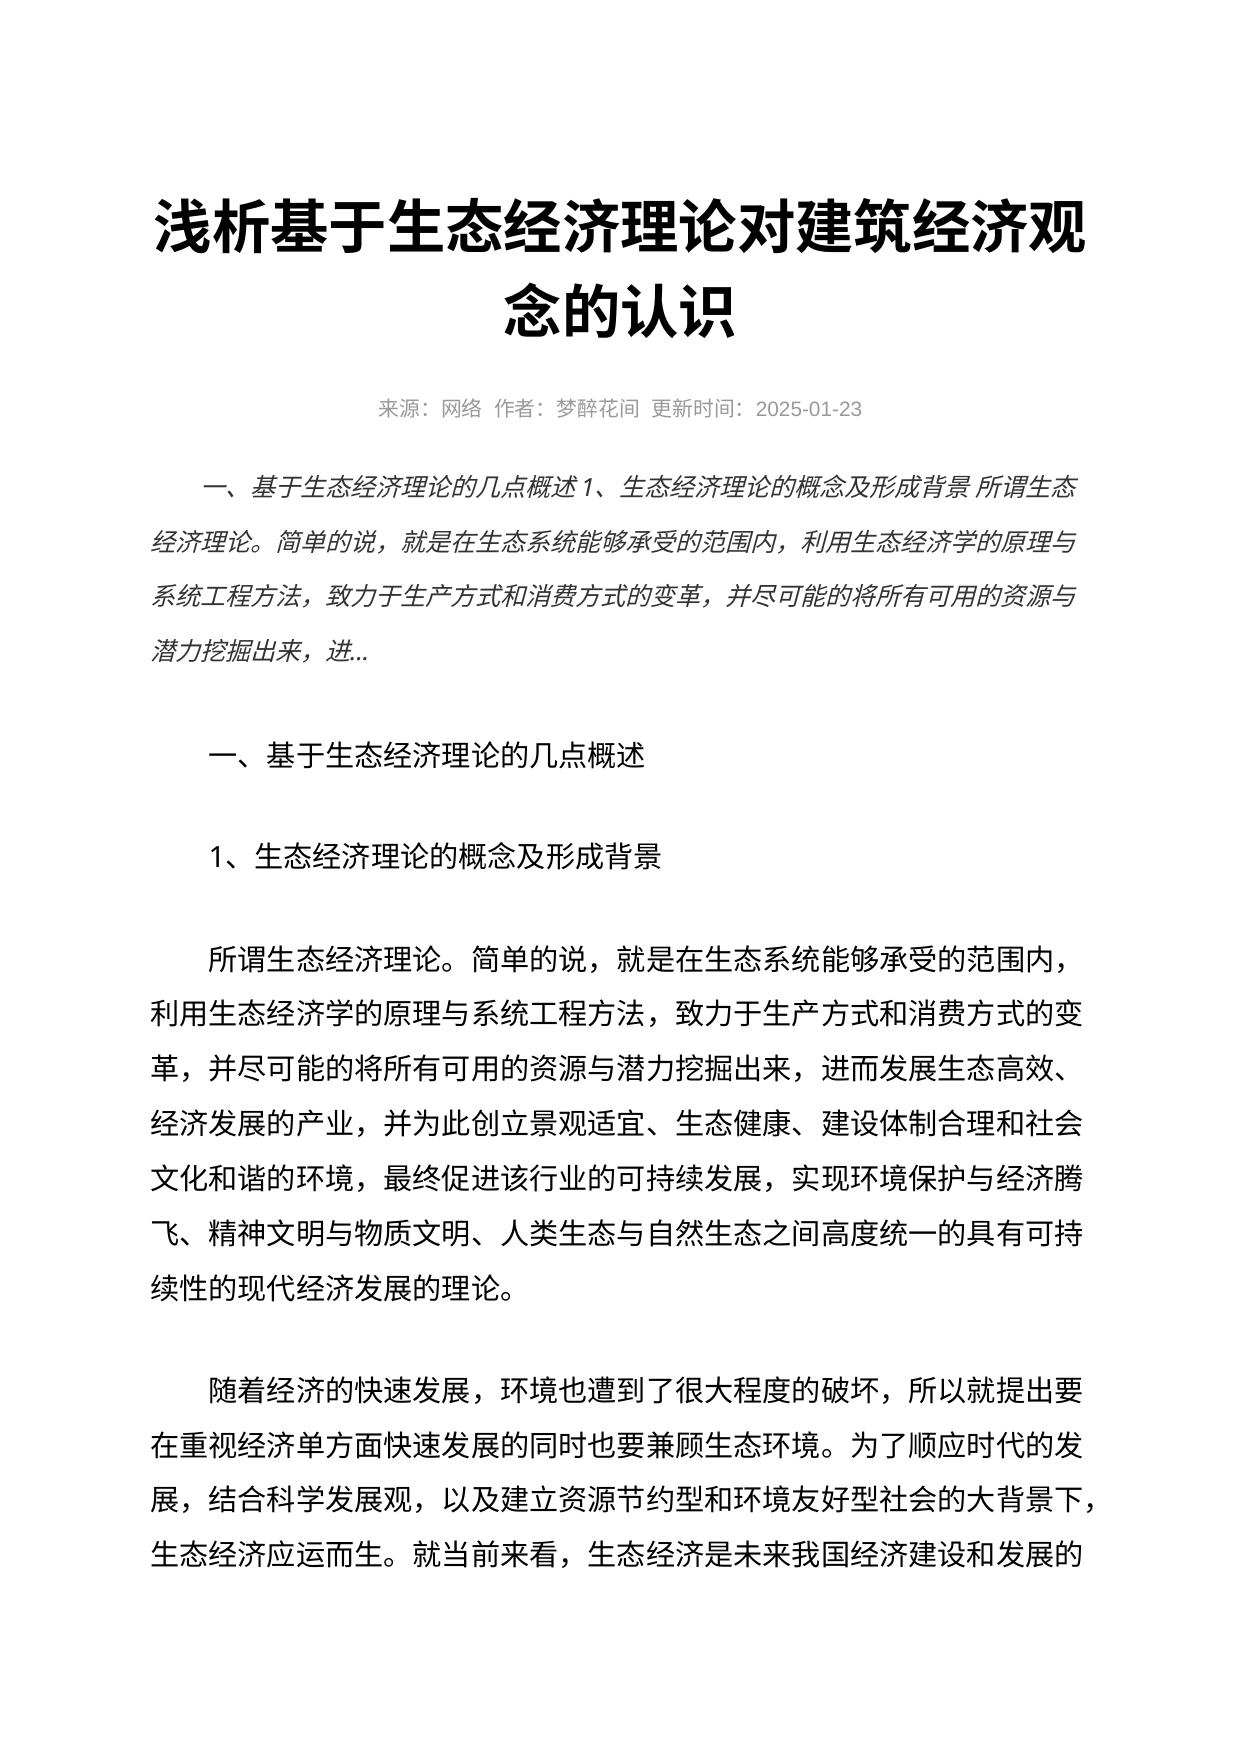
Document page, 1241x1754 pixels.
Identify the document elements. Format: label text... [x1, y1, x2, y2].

subtitle 浅析基于生态经济理论对建筑经济观念的认识 [150, 181, 1090, 350]
text 1、生态经济理论的概念及形成背景 [150, 834, 1090, 876]
text 来源：网络 作者：梦醉花间 更新时间：2025-01-23 [150, 397, 1090, 421]
text 一、基于生态经济理论的几点概述 [150, 732, 1090, 774]
text 一、基于生态经济理论的几点概述 1、生态经济理论的概念及形成背景 所谓生态经济理论。简单的说，就是在生态系统能够承受的范围内，利用生态经济学的原理与系统工程方法，致力于生产方式和消费方式的变革，并尽可能的将所有可用的资源与潜力挖掘出来，进... [150, 468, 1090, 667]
text 所谓生态经济理论。简单的说，就是在生态系统能够承受的范围内，利用生态经济学的原理与系统工程方法，致力于生产方式和消费方式的变革，并尽可能的将所有可用的资源与潜力挖掘出来，进而发展生态高效、经济发展的产业，并为此创立景观适宜、生态健康、建设体制合理和社会文化和谐的环境，最终促进该行业的可持续发展，实现环境保护与经济腾飞、精神文明与物质文明、人类生态与自然生态之间高度统一的具有可持续性的现代经济发展的理论。 [150, 936, 1090, 1308]
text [150, 1367, 1090, 1574]
